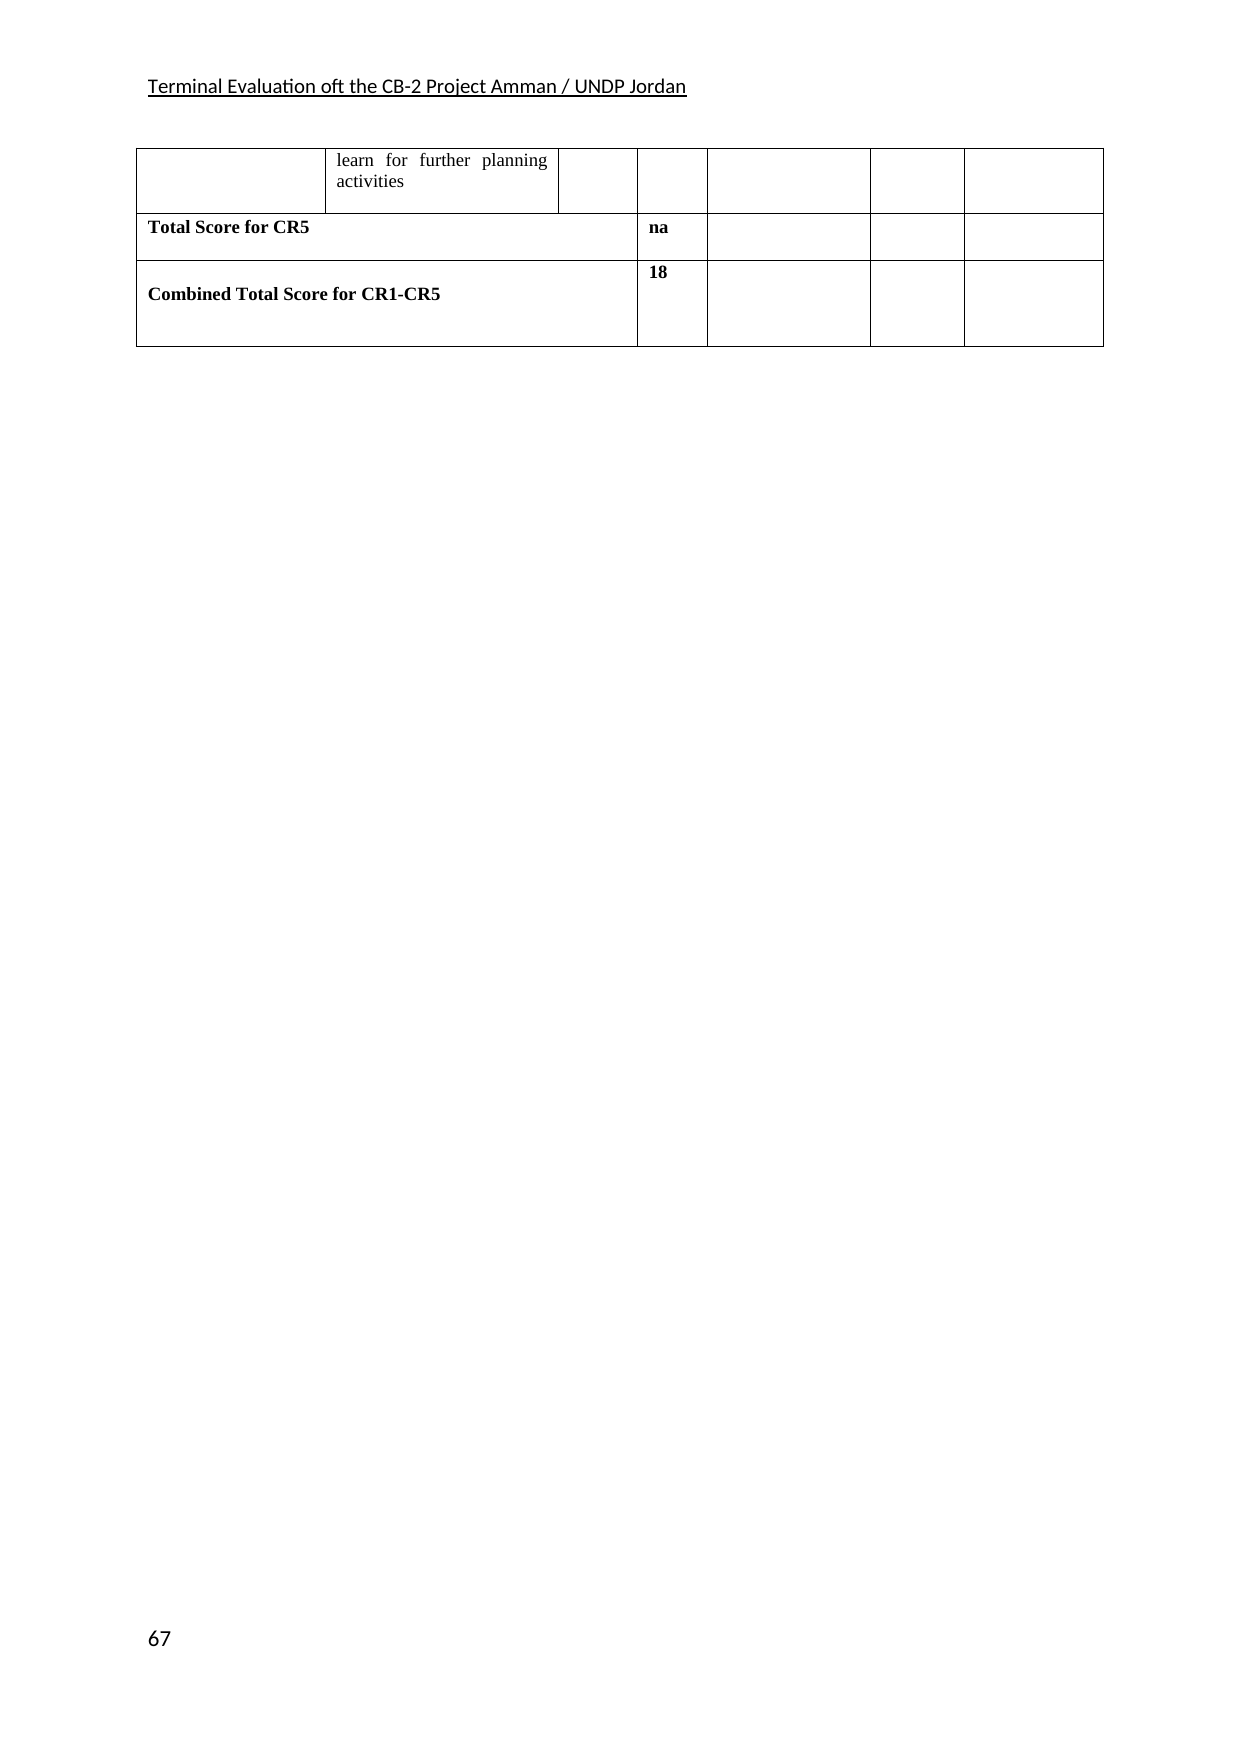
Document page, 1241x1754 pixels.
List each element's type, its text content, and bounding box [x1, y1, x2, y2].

table_cell [871, 261, 964, 346]
table_cell 3 [559, 149, 637, 213]
table_cell [708, 261, 870, 346]
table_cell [326, 149, 558, 213]
table_cell [137, 149, 325, 213]
table_cell Combined Total Score for CR1-CR5 [137, 261, 637, 346]
table_cell [708, 214, 870, 260]
table_cell [965, 214, 1103, 260]
table_cell na [638, 214, 707, 260]
table_cell [871, 214, 964, 260]
table_cell [965, 261, 1103, 346]
table_cell 18 [638, 261, 707, 346]
table_cell Total Score for CR5 [137, 214, 637, 260]
